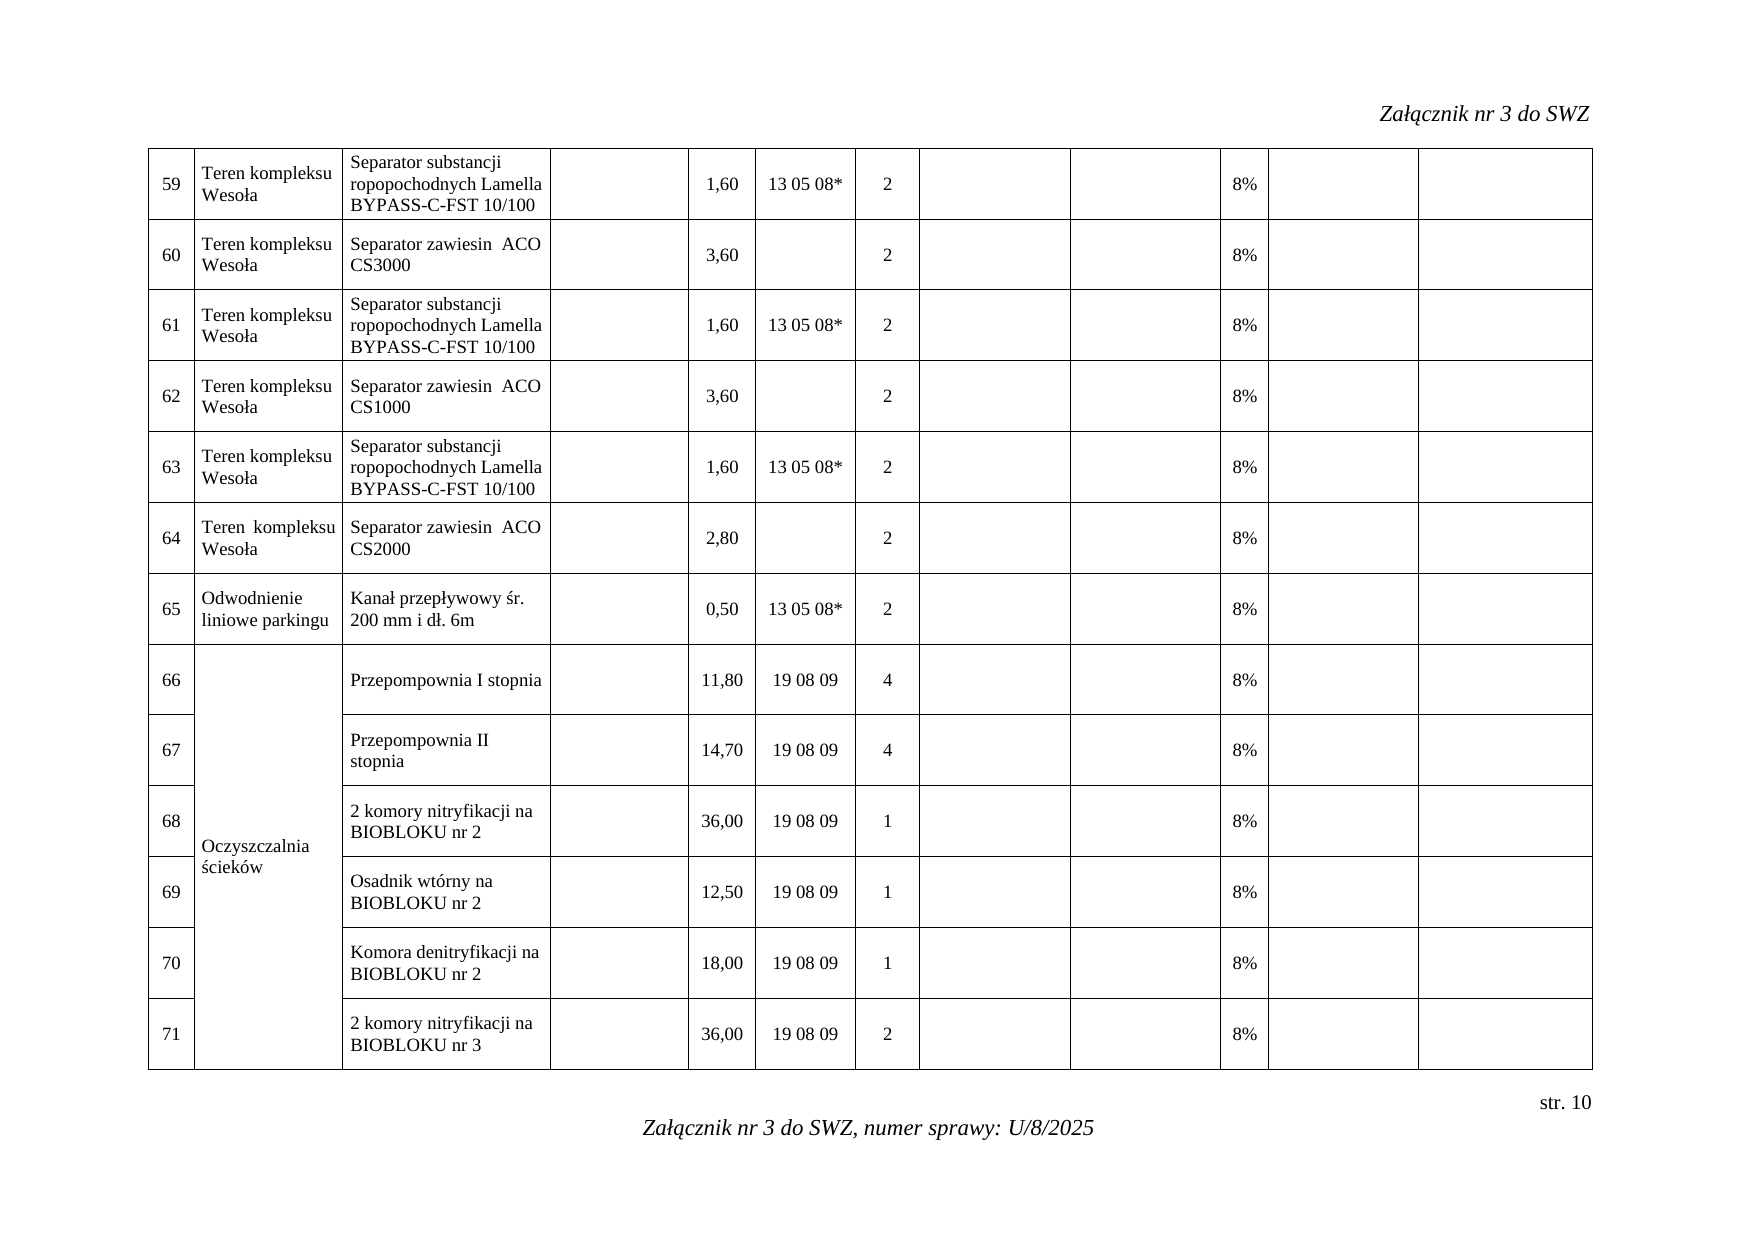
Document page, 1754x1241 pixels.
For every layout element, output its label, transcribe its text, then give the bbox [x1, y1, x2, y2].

table_cell 13 05 08* [756, 290, 855, 360]
table_cell [1269, 999, 1418, 1068]
table_cell 13 05 08* [756, 574, 855, 643]
table_cell [1419, 361, 1592, 431]
table_cell 1,60 [689, 149, 755, 218]
table_cell [920, 928, 1070, 998]
table_cell Przepompownia I stopnia [343, 645, 550, 714]
table_cell 18,00 [689, 928, 755, 998]
table_cell 4 [856, 715, 919, 785]
table_cell 2 [856, 220, 919, 289]
table_cell Przepompownia II stopnia [343, 715, 550, 785]
table_cell Teren kompleksu Wesoła [195, 432, 342, 502]
table_cell [920, 220, 1070, 289]
table_cell [1269, 149, 1418, 218]
table_cell [756, 220, 855, 289]
table_cell 4 [856, 645, 919, 714]
table_cell [1419, 503, 1592, 573]
table_cell [1419, 645, 1592, 714]
table_cell 19 08 09 [756, 999, 855, 1068]
table_cell [920, 149, 1070, 218]
table_cell 63 [149, 432, 194, 502]
table_cell [1419, 290, 1592, 360]
table_cell [1071, 574, 1220, 643]
table_cell 14,70 [689, 715, 755, 785]
table_cell [1269, 290, 1418, 360]
table_cell [920, 574, 1070, 643]
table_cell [343, 149, 550, 218]
table_cell 2 [856, 999, 919, 1068]
table_cell 8% [1221, 786, 1268, 856]
table_cell 19 08 09 [756, 928, 855, 998]
table_cell 19 08 09 [756, 857, 855, 927]
table_cell Teren kompleksu Wesoła [195, 503, 342, 573]
table_cell 2 [856, 503, 919, 573]
table_cell [920, 857, 1070, 927]
table_cell [551, 290, 688, 360]
table_cell [1269, 857, 1418, 927]
table_cell Osadnik wtórny na BIOBLOKU nr 2 [343, 857, 550, 927]
table_cell 2 [856, 290, 919, 360]
table_cell 8% [1221, 645, 1268, 714]
table_cell 62 [149, 361, 194, 431]
table_cell 60 [149, 220, 194, 289]
table_cell [1269, 361, 1418, 431]
table_cell 2 [856, 432, 919, 502]
table_cell Teren kompleksu Wesoła [195, 220, 342, 289]
table_cell [1071, 857, 1220, 927]
table_cell [920, 999, 1070, 1068]
table_cell Separator zawiesin ACO CS3000 [343, 220, 550, 289]
table_cell Teren kompleksu Wesoła [195, 361, 342, 431]
table_cell 1,60 [689, 432, 755, 502]
table_cell [551, 786, 688, 856]
table_cell 2 komory nitryfikacji na BIOBLOKU nr 2 [343, 786, 550, 856]
table_cell 1 [856, 857, 919, 927]
table_cell [1071, 645, 1220, 714]
table_cell 36,00 [689, 999, 755, 1068]
table_cell [1269, 928, 1418, 998]
table_cell 19 08 09 [756, 645, 855, 714]
table_cell 66 [149, 645, 194, 714]
table_cell [1419, 432, 1592, 502]
table_cell 68 [149, 786, 194, 856]
table_cell [551, 220, 688, 289]
table_cell Separator zawiesin ACO CS1000 [343, 361, 550, 431]
table_cell 2 [856, 361, 919, 431]
table_cell [1419, 928, 1592, 998]
table_cell [1071, 928, 1220, 998]
table_cell 19 08 09 [756, 715, 855, 785]
table_cell [1419, 149, 1592, 218]
table_cell 2 komory nitryfikacji na BIOBLOKU nr 3 [343, 999, 550, 1068]
table_cell [1269, 432, 1418, 502]
table_cell [551, 503, 688, 573]
table_cell [1071, 290, 1220, 360]
table_cell [920, 786, 1070, 856]
table_cell [551, 361, 688, 431]
table_cell 59 [149, 149, 194, 218]
table_cell Kanał przepływowy śr. 200 mm i dł. 6m [343, 574, 550, 643]
table_cell [1071, 715, 1220, 785]
table_cell [551, 574, 688, 643]
table_cell [1071, 999, 1220, 1068]
table_cell 19 08 09 [756, 786, 855, 856]
table_cell [1269, 715, 1418, 785]
table_cell [1419, 999, 1592, 1068]
table_cell 0,50 [689, 574, 755, 643]
table_cell [551, 645, 688, 714]
table_cell 8% [1221, 220, 1268, 289]
table_cell 8% [1221, 432, 1268, 502]
table_cell [1419, 220, 1592, 289]
table_cell Teren kompleksu Wesoła [195, 290, 342, 360]
table_cell Oczyszczalnia ścieków [195, 645, 342, 1068]
table_cell [551, 857, 688, 927]
table_cell [551, 149, 688, 218]
table_cell 3,60 [689, 361, 755, 431]
table_cell [756, 361, 855, 431]
table_cell [1071, 149, 1220, 218]
table_cell Separator zawiesin ACO CS2000 [343, 503, 550, 573]
table_cell 13 05 08* [756, 149, 855, 218]
table_cell 71 [149, 999, 194, 1068]
table_cell Odwodnienie liniowe parkingu [195, 574, 342, 643]
table_cell 8% [1221, 574, 1268, 643]
table_cell [1419, 715, 1592, 785]
table_cell 2 [856, 574, 919, 643]
table_cell 61 [149, 290, 194, 360]
table_cell 64 [149, 503, 194, 573]
table_cell 1 [856, 928, 919, 998]
table_cell [1269, 786, 1418, 856]
table_cell 8% [1221, 503, 1268, 573]
table_cell 70 [149, 928, 194, 998]
table_cell [920, 432, 1070, 502]
table_cell [1419, 786, 1592, 856]
table_cell [551, 928, 688, 998]
table_cell 67 [149, 715, 194, 785]
table_cell 8% [1221, 290, 1268, 360]
table_cell [1419, 574, 1592, 643]
table_cell 8% [1221, 149, 1268, 218]
table_cell 1 [856, 786, 919, 856]
table_cell Komora denitryfikacji na BIOBLOKU nr 2 [343, 928, 550, 998]
table_cell [920, 715, 1070, 785]
table_cell [1071, 220, 1220, 289]
table_cell [1269, 645, 1418, 714]
table_cell 1,60 [689, 290, 755, 360]
table_cell [1269, 503, 1418, 573]
table_cell [1269, 574, 1418, 643]
table_cell 11,80 [689, 645, 755, 714]
table_cell 12,50 [689, 857, 755, 927]
table_cell [920, 645, 1070, 714]
table_cell [920, 361, 1070, 431]
table_cell [551, 715, 688, 785]
table_cell [1269, 220, 1418, 289]
table_cell [1071, 786, 1220, 856]
table_cell 69 [149, 857, 194, 927]
table_cell 2 [856, 149, 919, 218]
table_cell [1419, 857, 1592, 927]
table_cell [1071, 503, 1220, 573]
table_cell 8% [1221, 928, 1268, 998]
table_cell Separator substancji ropopochodnych Lamella BYPASS-C-FST 10/100 [343, 290, 550, 360]
table_cell 3,60 [689, 220, 755, 289]
table_cell 8% [1221, 857, 1268, 927]
table_cell 8% [1221, 715, 1268, 785]
table_cell [920, 503, 1070, 573]
table_cell 36,00 [689, 786, 755, 856]
table_cell 65 [149, 574, 194, 643]
table_cell [551, 432, 688, 502]
table_cell Separator substancji ropopochodnych Lamella BYPASS-C-FST 10/100 [343, 432, 550, 502]
table_cell [551, 999, 688, 1068]
table_cell 13 05 08* [756, 432, 855, 502]
table_cell 2,80 [689, 503, 755, 573]
table_cell 8% [1221, 999, 1268, 1068]
table_cell 8% [1221, 361, 1268, 431]
table_cell [1071, 361, 1220, 431]
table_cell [195, 149, 342, 218]
table_cell [1071, 432, 1220, 502]
table_cell [756, 503, 855, 573]
table_cell [920, 290, 1070, 360]
